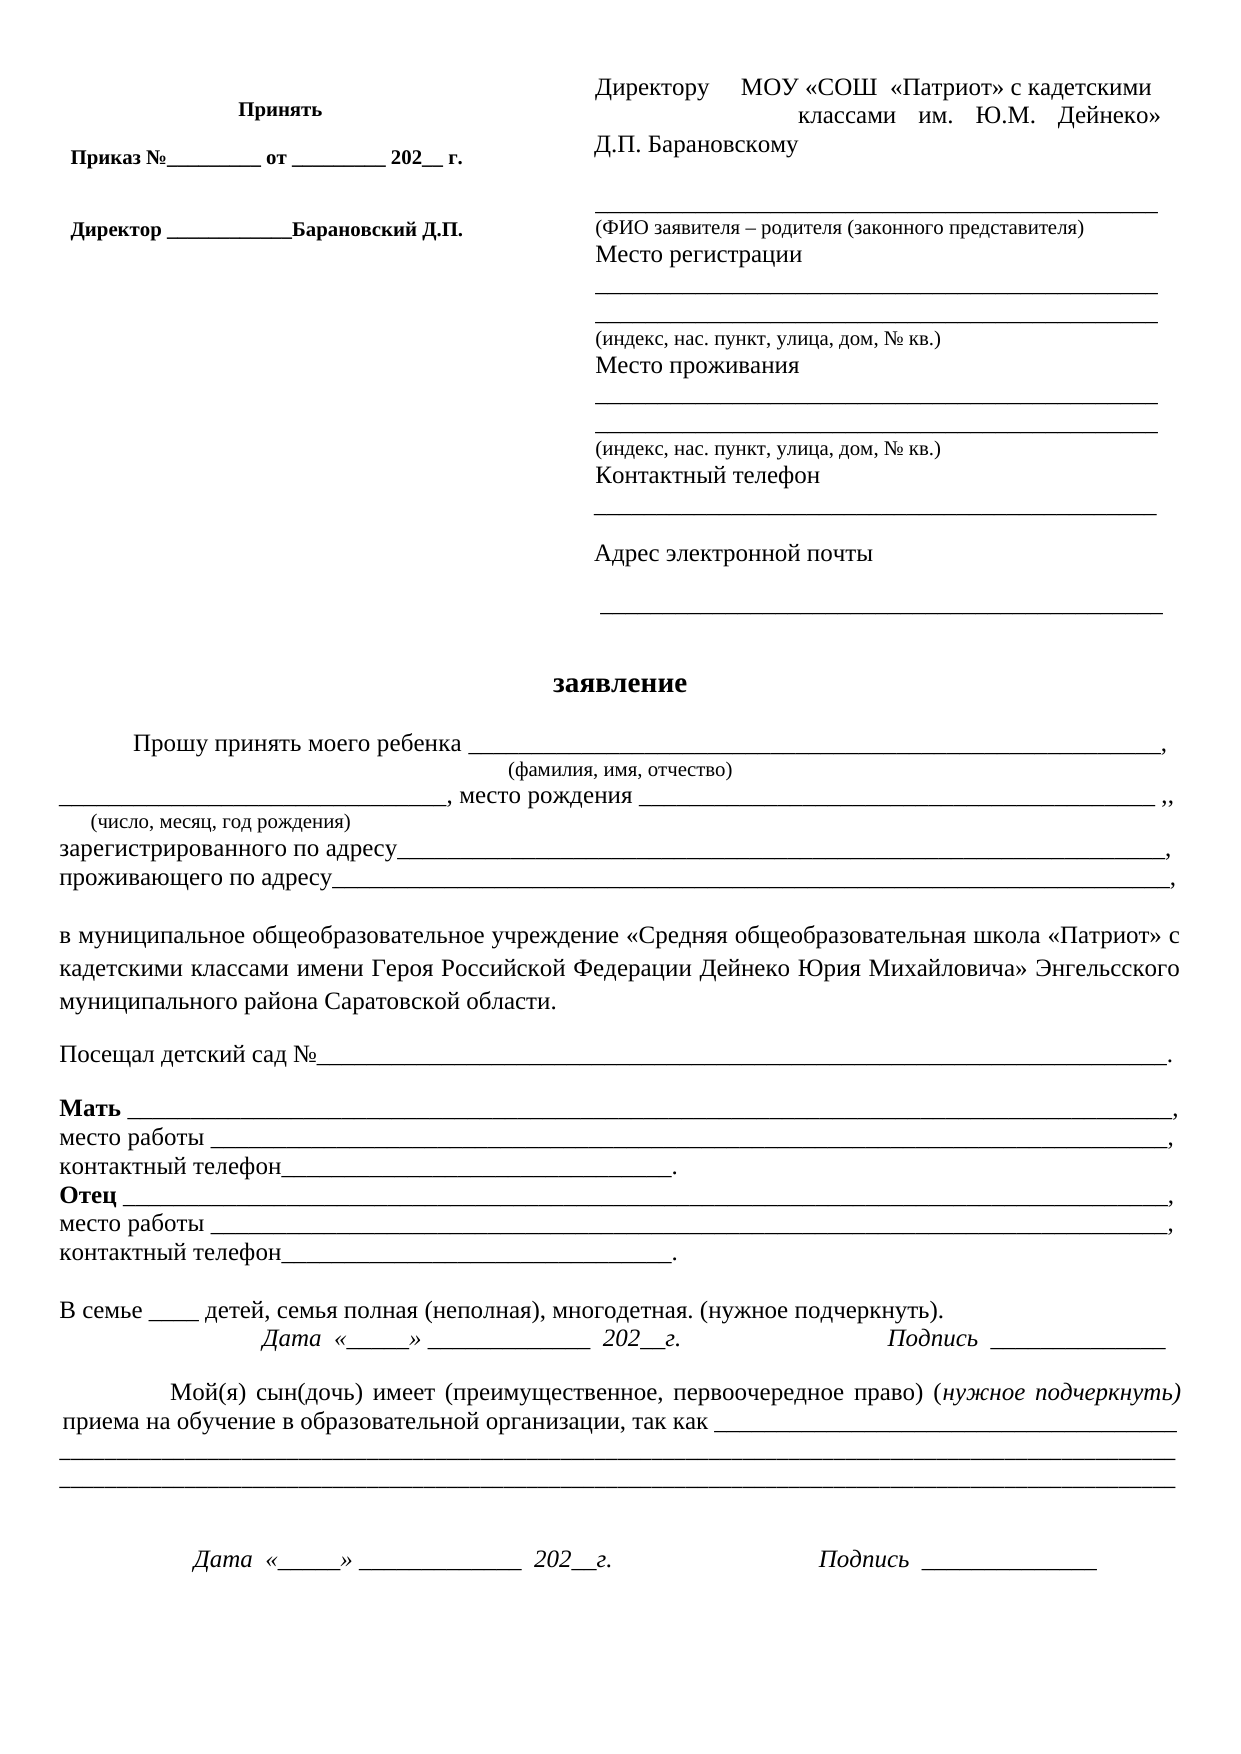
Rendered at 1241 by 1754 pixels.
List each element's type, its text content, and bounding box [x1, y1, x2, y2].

text проживающего по адресу___________________________________________________________________, [59, 862, 1181, 891]
text Мой(я) сын(дочь) имеет (преимущественное, первоочередное право) (нужное подчеркнуть) приема на обучение в образовательной организации, так как _____________________________________ [62, 1377, 1181, 1435]
table_header Принять Приказ №_________ от _________ 202__ г. Директор ____________Барановский Д.П. [59, 15, 501, 637]
text Посещал детский сад №____________________________________________________________________. [59, 1039, 1181, 1068]
table_header Директору МОУ «СОШ «Патриот» с кадетскими классами им. Ю.М. Дейнеко» Д.П. Барановскому _____________________________________________ (ФИО заявителя – родителя (законного представителя) Место регистрации _____________________________________________ _____________________________________________ (индекс, нас. пункт, улица, дом, № кв.) Место проживания _____________________________________________ _____________________________________________ (индекс, нас. пункт, улица, дом, № кв.) Контактный телефон _____________________________________________ Адрес электронной почты _____________________________________________ [501, 15, 1195, 637]
text Дата «_____» _____________ 202__г. Подпись ______________ [62, 1323, 1181, 1352]
text место работы ____________________________________________________________________________, [59, 1208, 1181, 1237]
text место работы ____________________________________________________________________________, [59, 1122, 1181, 1151]
text контактный телефон_______________________________. [59, 1237, 1181, 1266]
text в муниципальное общеобразовательное учреждение «Средняя общеобразовательная школа «Патриот» с кадетскими классами имени Героя Российской Федерации Дейнеко Юрия Михайловича» Энгельсского муниципального района Саратовской области. [59, 920, 1181, 1014]
text заявление [59, 666, 1181, 699]
text контактный телефон_______________________________. [59, 1151, 1181, 1180]
text Дата «_____» _____________ 202__г. Подпись ______________ [62, 1544, 1181, 1573]
text Отец ___________________________________________________________________________________, [59, 1180, 1181, 1208]
text Мать ___________________________________________________________________________________, [59, 1093, 1181, 1122]
text В семье ____ детей, семья полная (неполная), многодетная. (нужное подчеркнуть). [59, 1295, 1181, 1323]
text __________________________________________________________________________________________________ [59, 1435, 1181, 1463]
text (фамилия, имя, отчество) [59, 757, 1181, 781]
text зарегистрированного по адресу_____________________________________________________________, [59, 833, 1181, 862]
text ______, место рождения _________________________________________ ,, [59, 781, 1181, 809]
text (число, месяц, год рождения) [59, 809, 1181, 833]
text __________________________________________________________________________________________________ [59, 1463, 1181, 1491]
text Прошу принять моего ребенка _______________________________________________________, [59, 728, 1181, 757]
